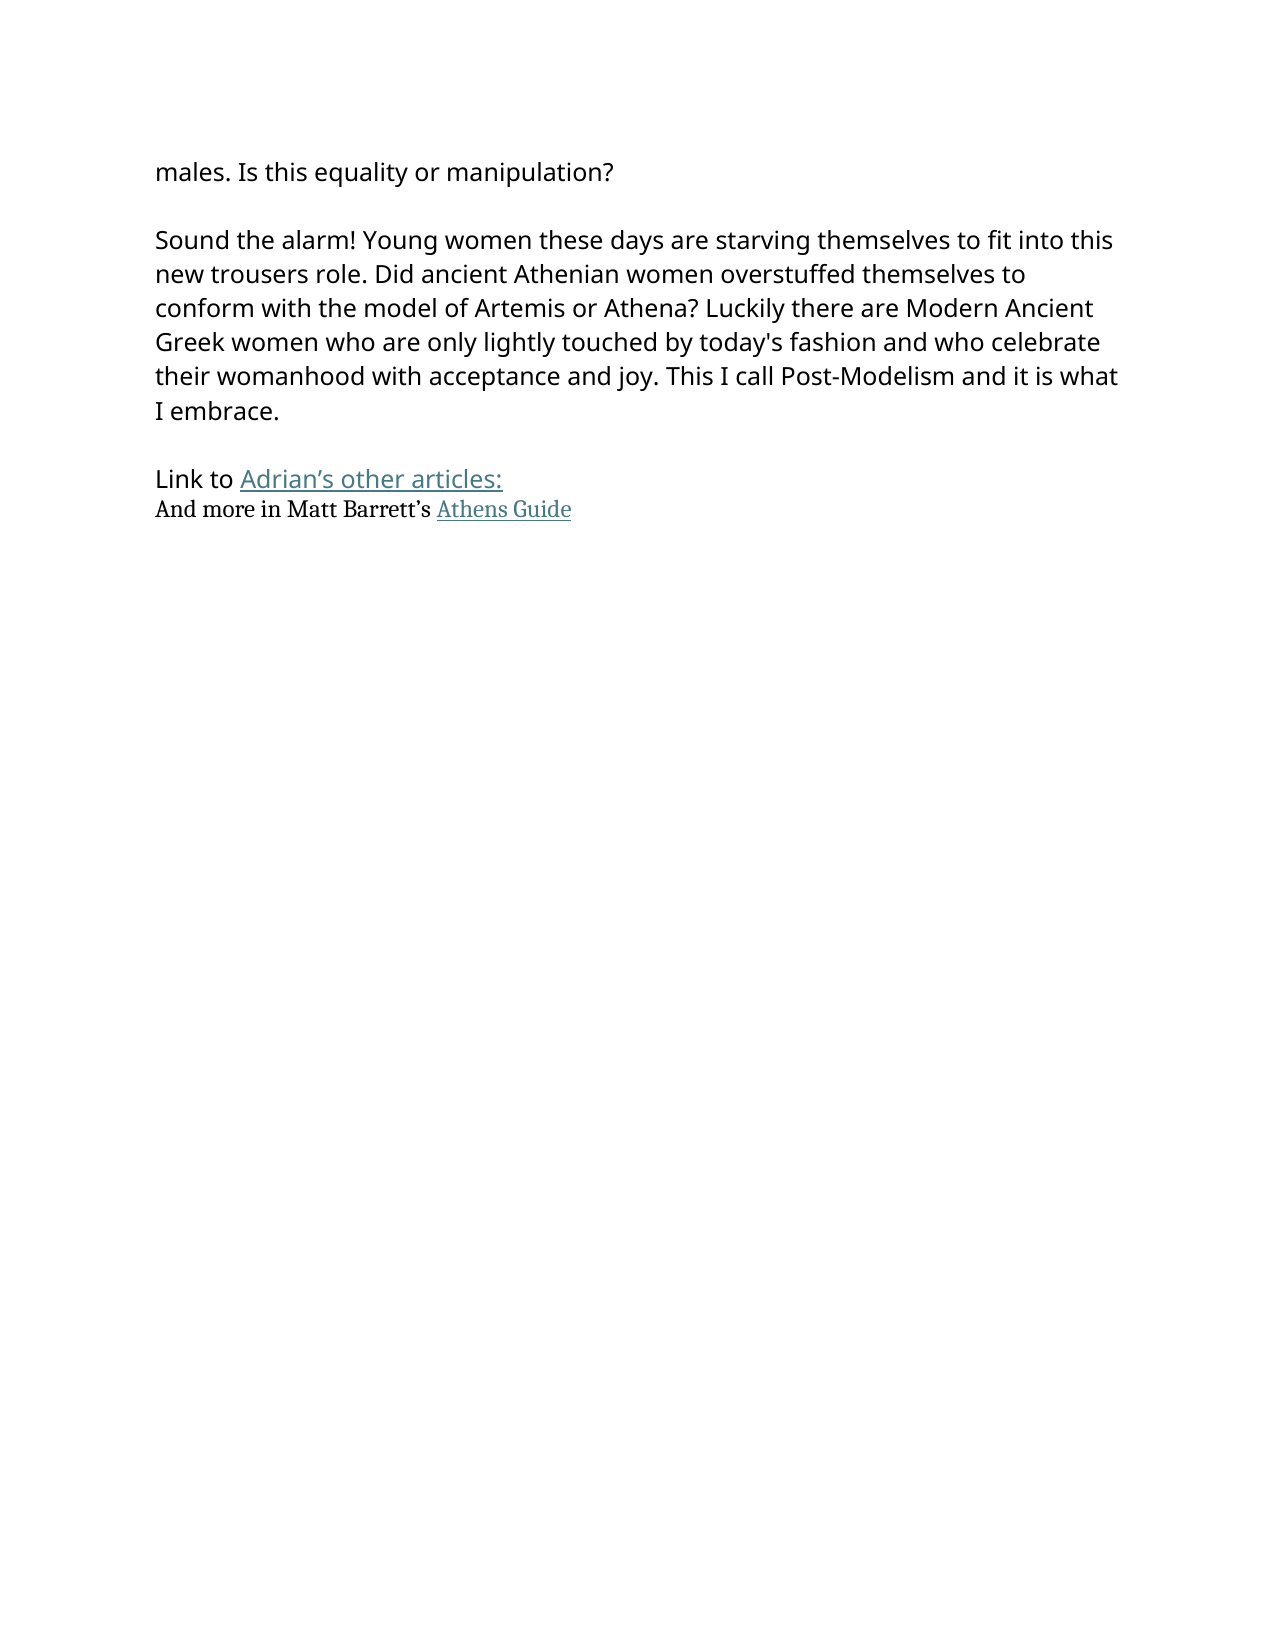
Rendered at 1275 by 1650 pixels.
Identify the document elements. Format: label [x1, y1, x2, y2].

table_cell [150, 150, 1125, 563]
